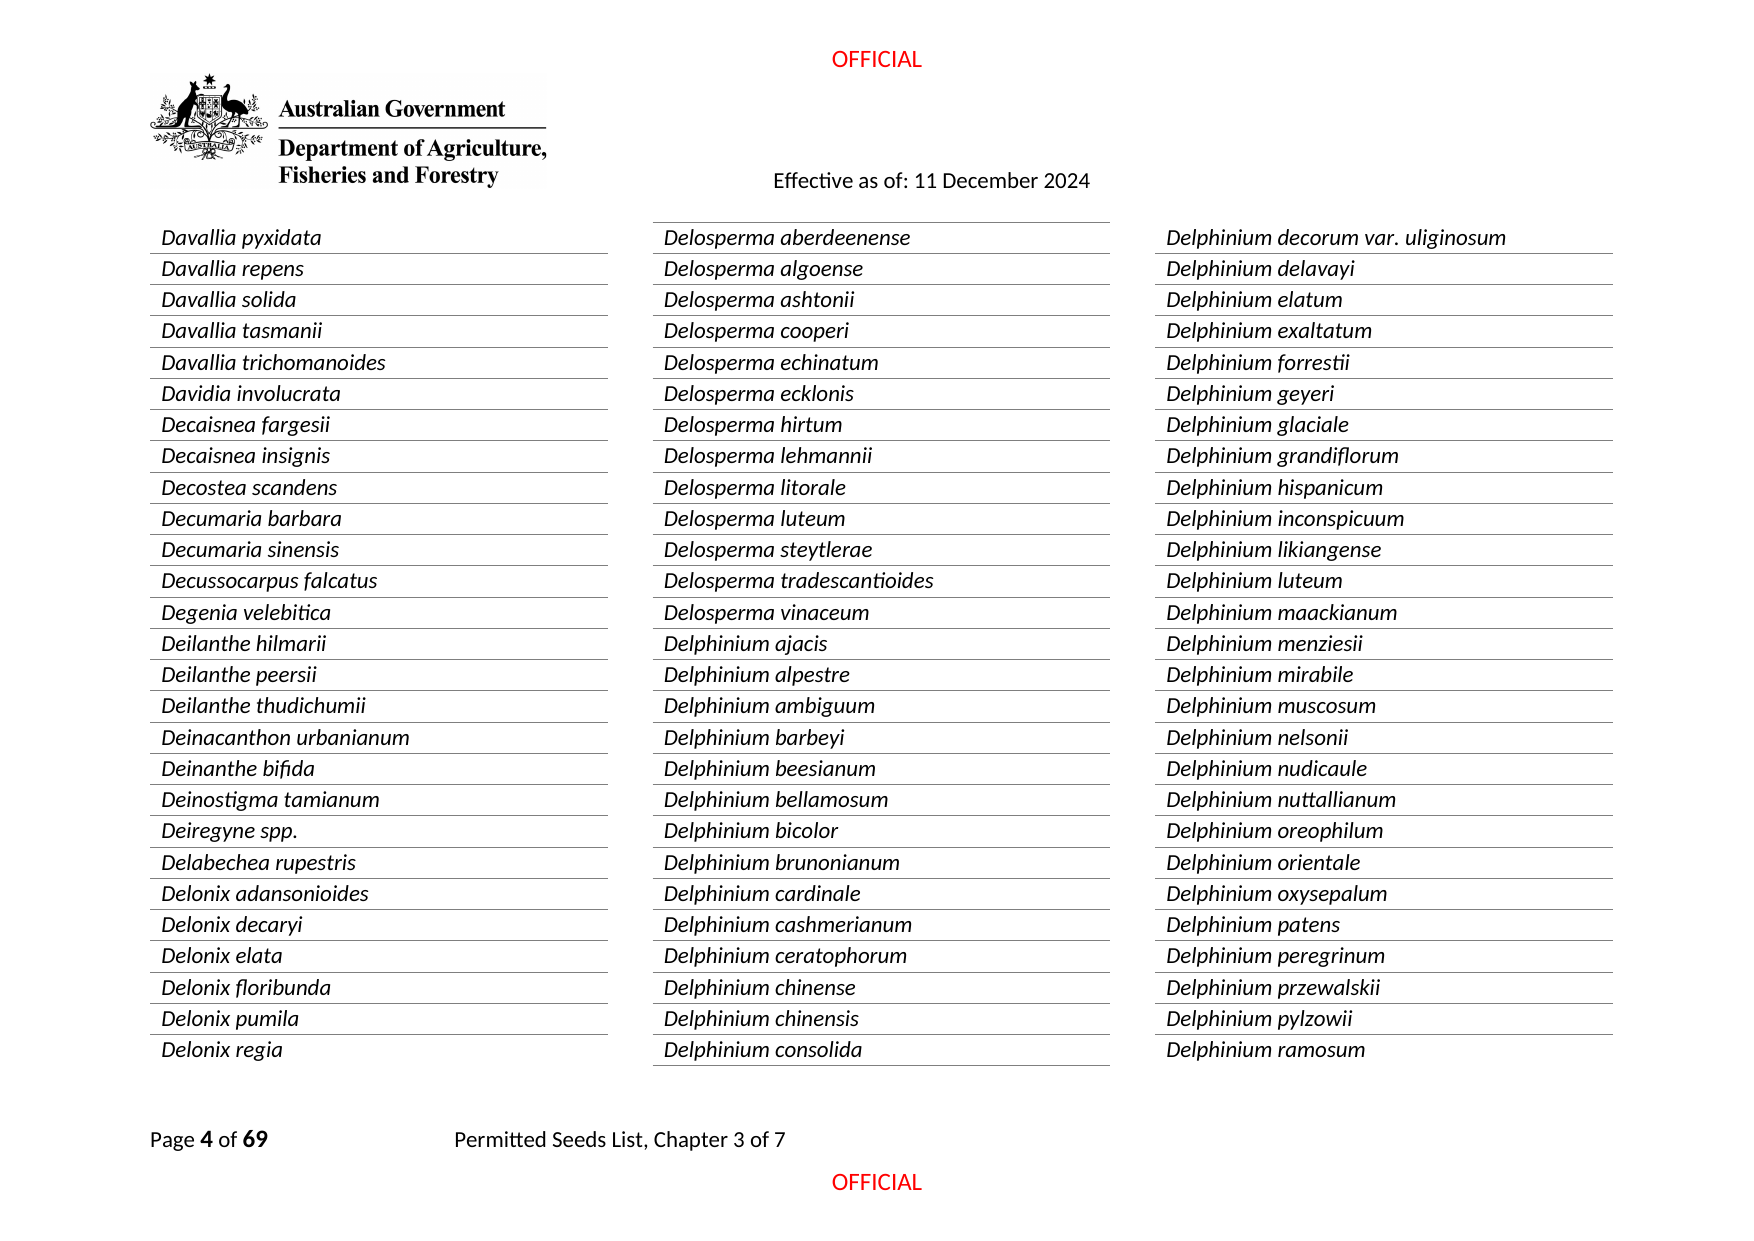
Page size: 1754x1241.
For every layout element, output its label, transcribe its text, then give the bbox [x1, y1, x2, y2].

table_cell Delphinium nelsonii [1155, 723, 1613, 753]
table_cell Davallia trichomanoides [150, 348, 608, 378]
table_cell Delabechea rupestris [150, 848, 608, 878]
table_cell Delphinium menziesii [1155, 629, 1613, 659]
table_cell Delphinium barbeyi [653, 723, 1110, 753]
table_cell Delosperma vinaceum [653, 598, 1110, 628]
table_cell Davallia repens [150, 254, 608, 284]
table_cell Delphinium przewalskii [1155, 973, 1613, 1003]
table_cell Delphinium decorum var. uliginosum [1155, 222, 1613, 253]
table_cell Delphinium oreophilum [1155, 816, 1613, 847]
table_cell Decumaria barbara [150, 504, 608, 534]
table_cell Delphinium grandiflorum [1155, 441, 1613, 472]
table_cell Delphinium patens [1155, 910, 1613, 940]
table_cell Delosperma tradescantioides [653, 566, 1110, 597]
table_cell Delphinium ramosum [1155, 1035, 1613, 1065]
table_cell Delphinium elatum [1155, 285, 1613, 315]
table_cell Delphinium maackianum [1155, 598, 1613, 628]
table_cell Decaisnea fargesii [150, 410, 608, 440]
table_cell Delphinium ceratophorum [653, 941, 1110, 972]
table_cell Delonix adansonioides [150, 879, 608, 909]
table_cell Delosperma ashtonii [653, 285, 1110, 315]
table_cell Delphinium chinensis [653, 1004, 1110, 1034]
table_cell Delonix elata [150, 941, 608, 972]
table_cell Delphinium bicolor [653, 816, 1110, 847]
table_cell Delosperma steytlerae [653, 535, 1110, 565]
table_cell Delphinium delavayi [1155, 254, 1613, 284]
table_cell Delosperma luteum [653, 504, 1110, 534]
table_cell Davidia involucrata [150, 379, 608, 409]
table_cell Delonix decaryi [150, 910, 608, 940]
table_cell Delphinium muscosum [1155, 691, 1613, 722]
table_cell Decaisnea insignis [150, 441, 608, 472]
table_cell Delosperma ecklonis [653, 379, 1110, 409]
table_cell Delphinium hispanicum [1155, 473, 1613, 503]
table_cell Delphinium cardinale [653, 879, 1110, 909]
table_cell Delphinium peregrinum [1155, 941, 1613, 972]
table_cell Delphinium mirabile [1155, 660, 1613, 690]
table_cell Deilanthe thudichumii [150, 691, 608, 722]
table_cell Delphinium beesianum [653, 754, 1110, 784]
table_cell Delphinium oxysepalum [1155, 879, 1613, 909]
table_cell Delphinium nudicaule [1155, 754, 1613, 784]
table_cell Delphinium orientale [1155, 848, 1613, 878]
table_cell Delphinium pylzowii [1155, 1004, 1613, 1034]
table_cell Delphinium nuttallianum [1155, 785, 1613, 815]
table_cell Delphinium likiangense [1155, 535, 1613, 565]
table_cell Deilanthe hilmarii [150, 629, 608, 659]
table_cell Delonix regia [150, 1035, 608, 1065]
table_cell Delphinium bellamosum [653, 785, 1110, 815]
table_cell Davallia pyxidata [150, 222, 608, 253]
table_cell Delonix pumila [150, 1004, 608, 1034]
table_cell Davallia solida [150, 285, 608, 315]
picture [150, 73, 547, 189]
table_cell Deilanthe peersii [150, 660, 608, 690]
table_cell Delonix floribunda [150, 973, 608, 1003]
table_cell Delphinium ajacis [653, 629, 1110, 659]
table_cell Delosperma aberdeenense [653, 223, 1110, 253]
table_cell Decumaria sinensis [150, 535, 608, 565]
table_cell Delphinium geyeri [1155, 379, 1613, 409]
table_cell Delosperma cooperi [653, 316, 1110, 347]
table_cell Delphinium alpestre [653, 660, 1110, 690]
table_cell Delphinium inconspicuum [1155, 504, 1613, 534]
table_cell Delphinium consolida [653, 1035, 1110, 1065]
table_cell Deinanthe bifida [150, 754, 608, 784]
table_cell Decostea scandens [150, 473, 608, 503]
table_cell Delosperma litorale [653, 473, 1110, 503]
table_cell Deiregyne spp. [150, 816, 608, 847]
table_cell Delosperma lehmannii [653, 441, 1110, 472]
table_cell Delphinium ambiguum [653, 691, 1110, 722]
table_cell Davallia tasmanii [150, 316, 608, 347]
table_cell Delosperma echinatum [653, 348, 1110, 378]
table_cell Delphinium chinense [653, 973, 1110, 1003]
table_cell Delphinium exaltatum [1155, 316, 1613, 347]
table_cell Delphinium brunonianum [653, 848, 1110, 878]
table_cell Delphinium luteum [1155, 566, 1613, 597]
table_cell Degenia velebitica [150, 598, 608, 628]
table_cell Delosperma hirtum [653, 410, 1110, 440]
table_cell Decussocarpus falcatus [150, 566, 608, 597]
table_cell Deinacanthon urbanianum [150, 723, 608, 753]
table_cell Delphinium cashmerianum [653, 910, 1110, 940]
table_cell Deinostigma tamianum [150, 785, 608, 815]
table_cell Delosperma algoense [653, 254, 1110, 284]
table_cell Delphinium forrestii [1155, 348, 1613, 378]
table_cell Delphinium glaciale [1155, 410, 1613, 440]
